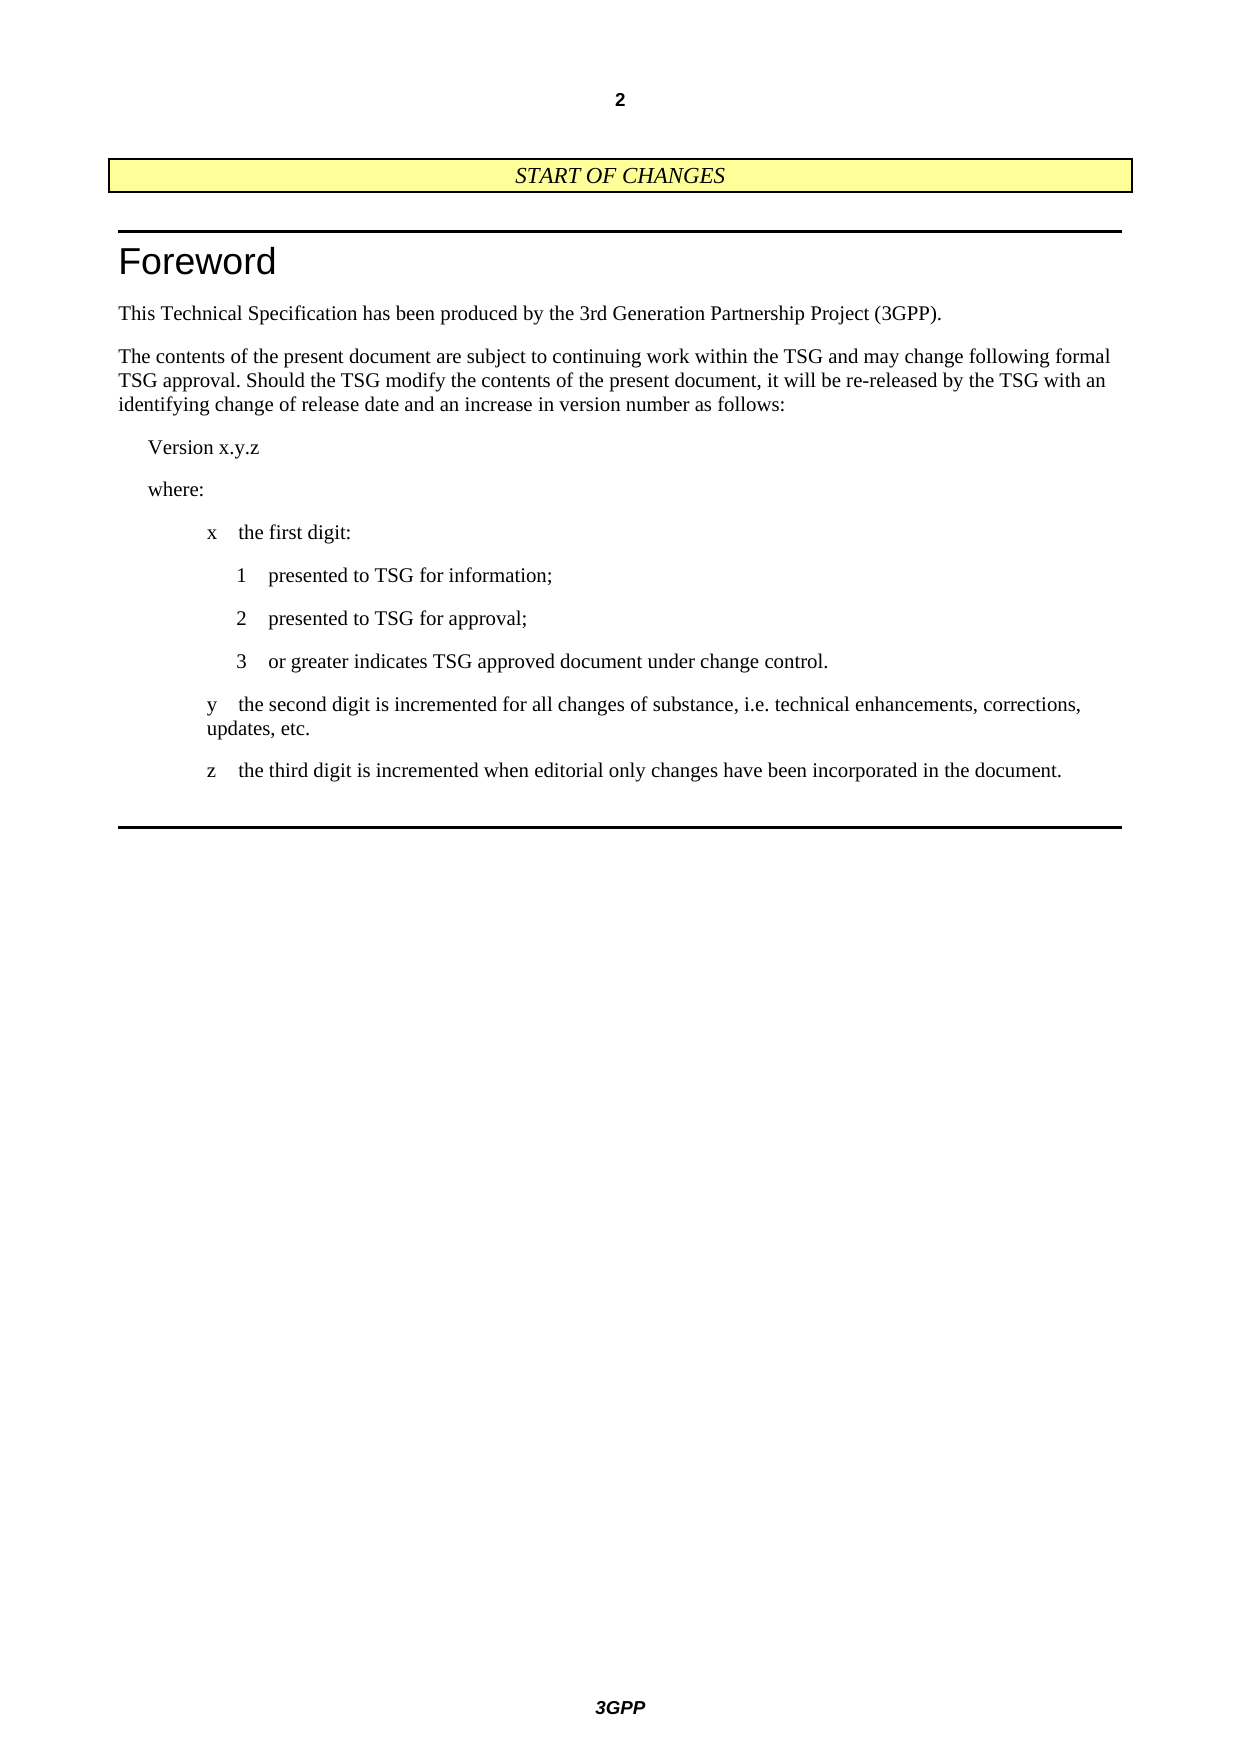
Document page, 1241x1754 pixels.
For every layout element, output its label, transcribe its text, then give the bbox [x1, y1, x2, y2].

text y the second digit is incremented for all changes of substance, i.e. technical enhancements, corrections, updates, etc. [207, 691, 1122, 739]
text z the third digit is incremented when editorial only changes have been incorporated in the document. [207, 758, 1122, 782]
text 2 presented to TSG for approval; [236, 606, 1122, 630]
text 3 or greater indicates TSG approved document under change control. [236, 649, 1122, 673]
text START OF CHANGES [110, 160, 1131, 191]
text 1 presented to TSG for information; [236, 563, 1122, 587]
text This Technical Specification has been produced by the 3rd Generation Partnership Project (3GPP). [118, 301, 1122, 325]
text The contents of the present document are subject to continuing work within the TSG and may change following formal TSG approval. Should the TSG modify the contents of the present document, it will be re-released by the TSG with an identifying change of release date and an increase in version number as follows: [118, 344, 1122, 416]
subtitle Foreword [118, 233, 1122, 282]
text Version x.y.z [148, 434, 1122, 459]
text where: [148, 477, 1122, 501]
text x the first digit: [207, 520, 1122, 544]
